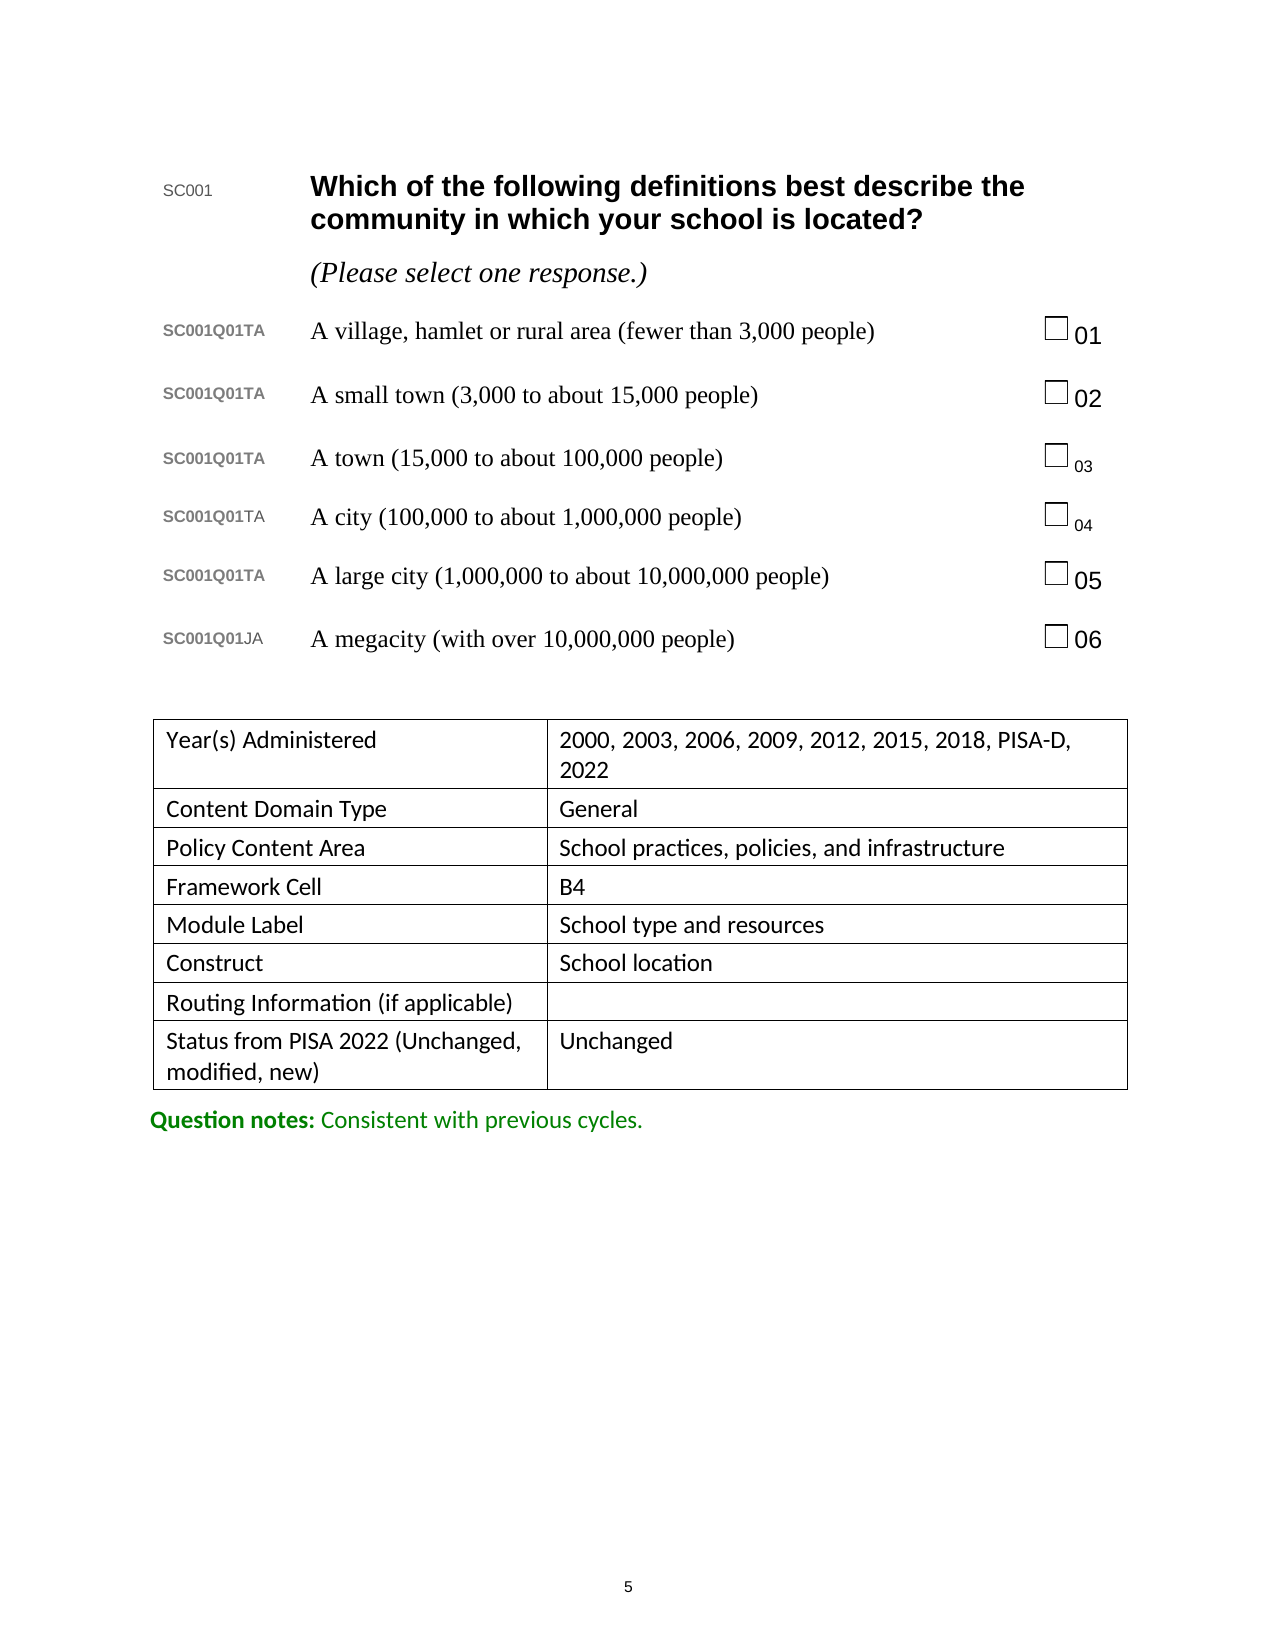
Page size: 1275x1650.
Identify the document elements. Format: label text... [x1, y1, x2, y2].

picture [1044, 380, 1068, 404]
text SC001Q01TA A town (15,000 to about 100,000 people) 03 [163, 443, 1248, 476]
text SC001 [48, 181, 213, 200]
picture [1044, 624, 1068, 648]
text SC001Q01TA A city (100,000 to about 1,000,000 people) 04 [163, 502, 1248, 535]
table_cell [548, 983, 1127, 1020]
table_cell Content Domain Type [154, 789, 547, 827]
table_cell B4 [548, 866, 1127, 904]
text SC001Q01JA A megacity (with over 10,000,000 people) 06 [163, 624, 1248, 654]
text SC001Q01TA A large city (1,000,000 to about 10,000,000 people) 05 [163, 561, 1248, 594]
picture [1044, 316, 1068, 340]
table_cell General [548, 789, 1127, 827]
text SC001Q01TA A village, hamlet or rural area (fewer than 3,000 people) 01 [163, 316, 1248, 350]
table_cell School practices, policies, and infrastructure [548, 828, 1127, 865]
table_cell Unchanged [548, 1021, 1127, 1089]
table_cell Construct [154, 944, 547, 982]
table_cell Status from PISA 2022 (Unchanged, modified, new) [154, 1021, 547, 1089]
table_cell School location [548, 944, 1127, 982]
table_cell Policy Content Area [154, 828, 547, 865]
picture [1044, 502, 1068, 526]
text SC001Q01TA A small town (3,000 to about 15,000 people) 02 [163, 380, 1248, 413]
subtitle (Please select one response.) [310, 255, 1248, 288]
table_cell Module Label [154, 905, 547, 943]
table_header Year(s) Administered [154, 720, 547, 788]
table_cell Framework Cell [154, 866, 547, 904]
table_header 2000, 2003, 2006, 2009, 2012, 2015, 2018, PISA-D, 2022 [548, 720, 1127, 788]
text Question notes: Consistent with previous cycles. [150, 1104, 1248, 1134]
table_cell Routing Information (if applicable) [154, 983, 547, 1020]
table_cell School type and resources [548, 905, 1127, 943]
picture [1044, 561, 1068, 585]
subtitle Which of the following definitions best describe the community in which your school is located? [310, 169, 1106, 236]
picture [1044, 443, 1068, 467]
